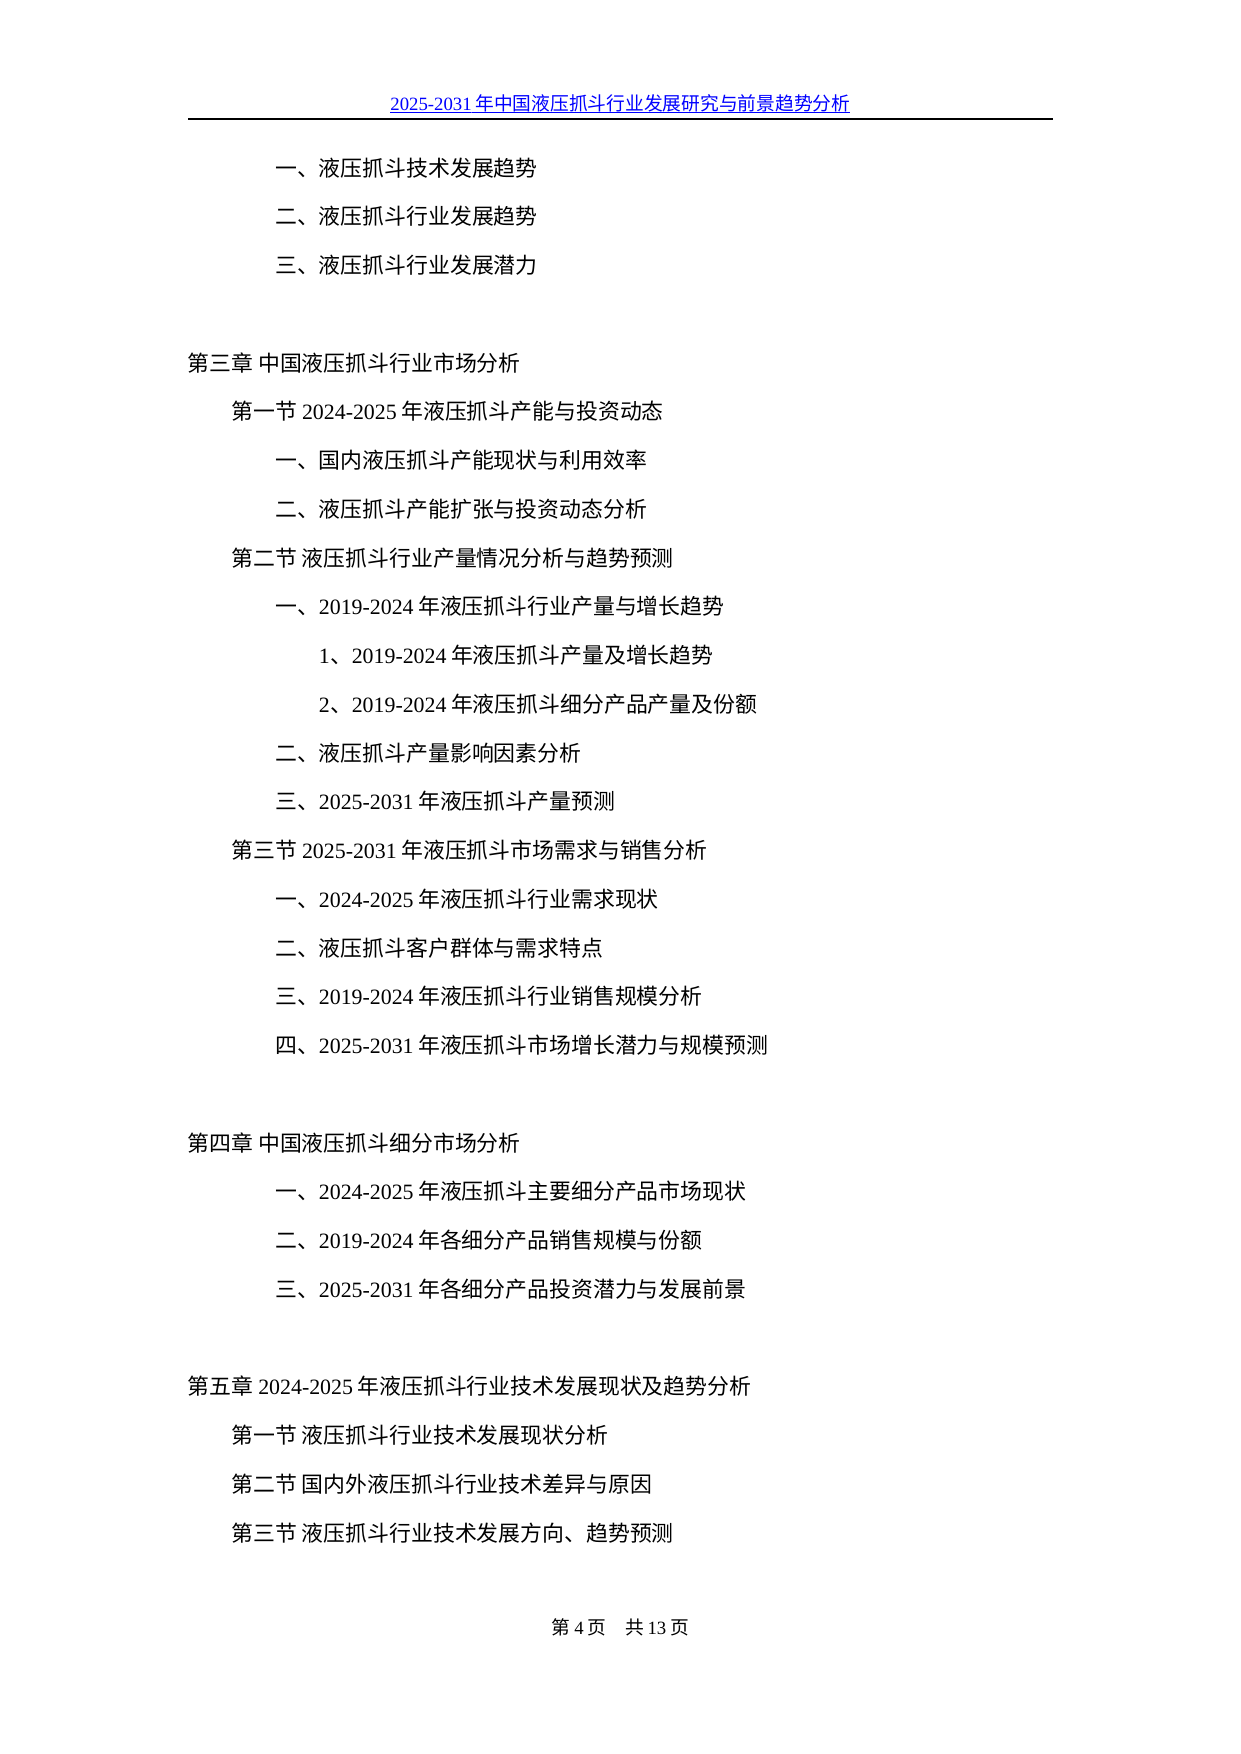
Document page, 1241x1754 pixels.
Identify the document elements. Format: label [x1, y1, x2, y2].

text [187, 150, 1053, 1548]
